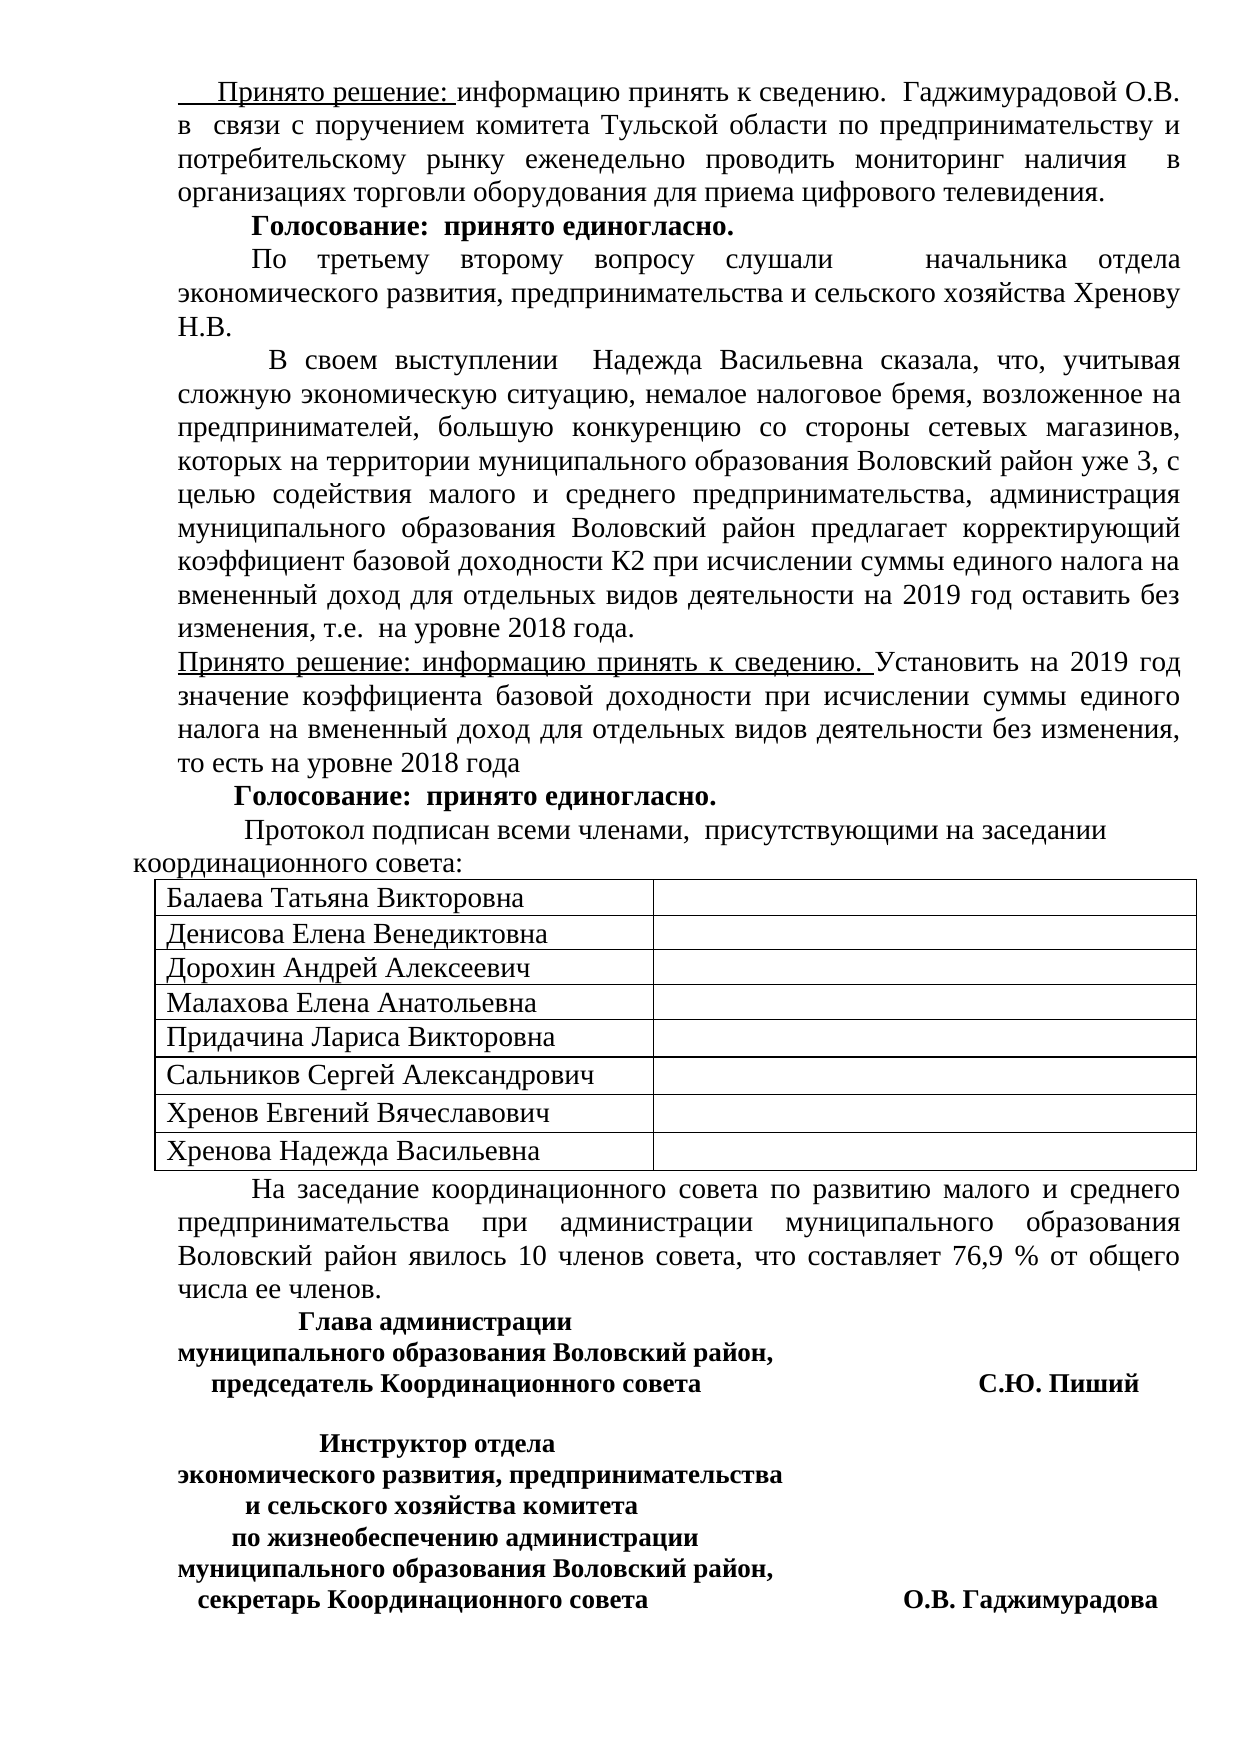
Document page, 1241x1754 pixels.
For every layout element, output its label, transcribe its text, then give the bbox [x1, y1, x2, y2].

table_cell [654, 916, 1196, 949]
table_cell Сальников Сергей Александрович [156, 1058, 653, 1094]
table_cell Малахова Елена Анатольевна [156, 985, 653, 1018]
text по жизнеобеспечению администрации [177, 1521, 1181, 1552]
table_cell [654, 985, 1196, 1018]
text В своем выступлении Надежда Васильевна сказала, что, учитывая сложную экономическую ситуацию, немалое налоговое бремя, возложенное на предпринимателей, большую конкуренцию со стороны сетевых магазинов, которых на территории муниципального образования Воловский район уже 3, с целью содействия малого и среднего предпринимательства, администрация муниципального образования Воловский район предлагает корректирующий коэффициент базовой доходности К2 при исчислении суммы единого налога на вмененный доход для отдельных видов деятельности на 2019 год оставить без изменения, т.е. на уровне 2018 года. [177, 342, 1181, 644]
table_cell [654, 950, 1196, 984]
text Инструктор отдела [177, 1427, 1181, 1458]
table_cell Денисова Елена Венедиктовна [156, 916, 653, 949]
table_cell Хренова Надежда Васильевна [156, 1133, 653, 1170]
text муниципального образования Воловский район, [177, 1552, 1181, 1583]
table_header [654, 880, 1196, 915]
text Протокол подписан всеми членами, присутствующими на заседании [215, 812, 1181, 845]
table_header Балаева Татьяна Викторовна [156, 880, 653, 915]
text и сельского хозяйства комитета [177, 1489, 1181, 1521]
text Голосование: принято единогласно. [177, 208, 1181, 242]
text секретарь Координационного совета О.В. Гаджимурадова [177, 1583, 1181, 1614]
table_cell Дорохин Андрей Алексеевич [156, 950, 653, 984]
text муниципального образования Воловский район, [177, 1336, 1181, 1367]
text председатель Координационного совета С.Ю. Пиший [177, 1367, 1181, 1398]
table_cell Хренов Евгений Вячеславович [156, 1095, 653, 1132]
text экономического развития, предпринимательства [177, 1458, 1181, 1489]
table_cell [654, 1058, 1196, 1094]
table_cell [654, 1095, 1196, 1132]
text На заседание координационного совета по развитию малого и среднего предпринимательства при администрации муниципального образования Воловский район явилось 10 членов совета, что составляет 76,9 % от общего числа ее членов. [177, 1171, 1181, 1305]
table_cell [654, 1020, 1196, 1056]
text Глава администрации [177, 1305, 1181, 1336]
text Принято решение: информацию принять к сведению. Гаджимурадовой О.В. в связи с поручением комитета Тульской области по предпринимательству и потребительскому рынку еженедельно проводить мониторинг наличия в организациях торговли оборудования для приема цифрового телевидения. [177, 74, 1181, 208]
table_cell Придачина Лариса Викторовна [156, 1020, 653, 1056]
text координационного совета: [133, 845, 1181, 879]
text Принято решение: информацию принять к сведению. Установить на 2019 год значение коэффициента базовой доходности при исчислении суммы единого налога на вмененный доход для отдельных видов деятельности без изменения, то есть на уровне 2018 года [177, 644, 1181, 778]
table_cell [654, 1133, 1196, 1170]
text Голосование: принято единогласно. [177, 778, 1181, 812]
text По третьему второму вопросу слушали начальника отдела экономического развития, предпринимательства и сельского хозяйства Хренову Н.В. [177, 242, 1181, 342]
